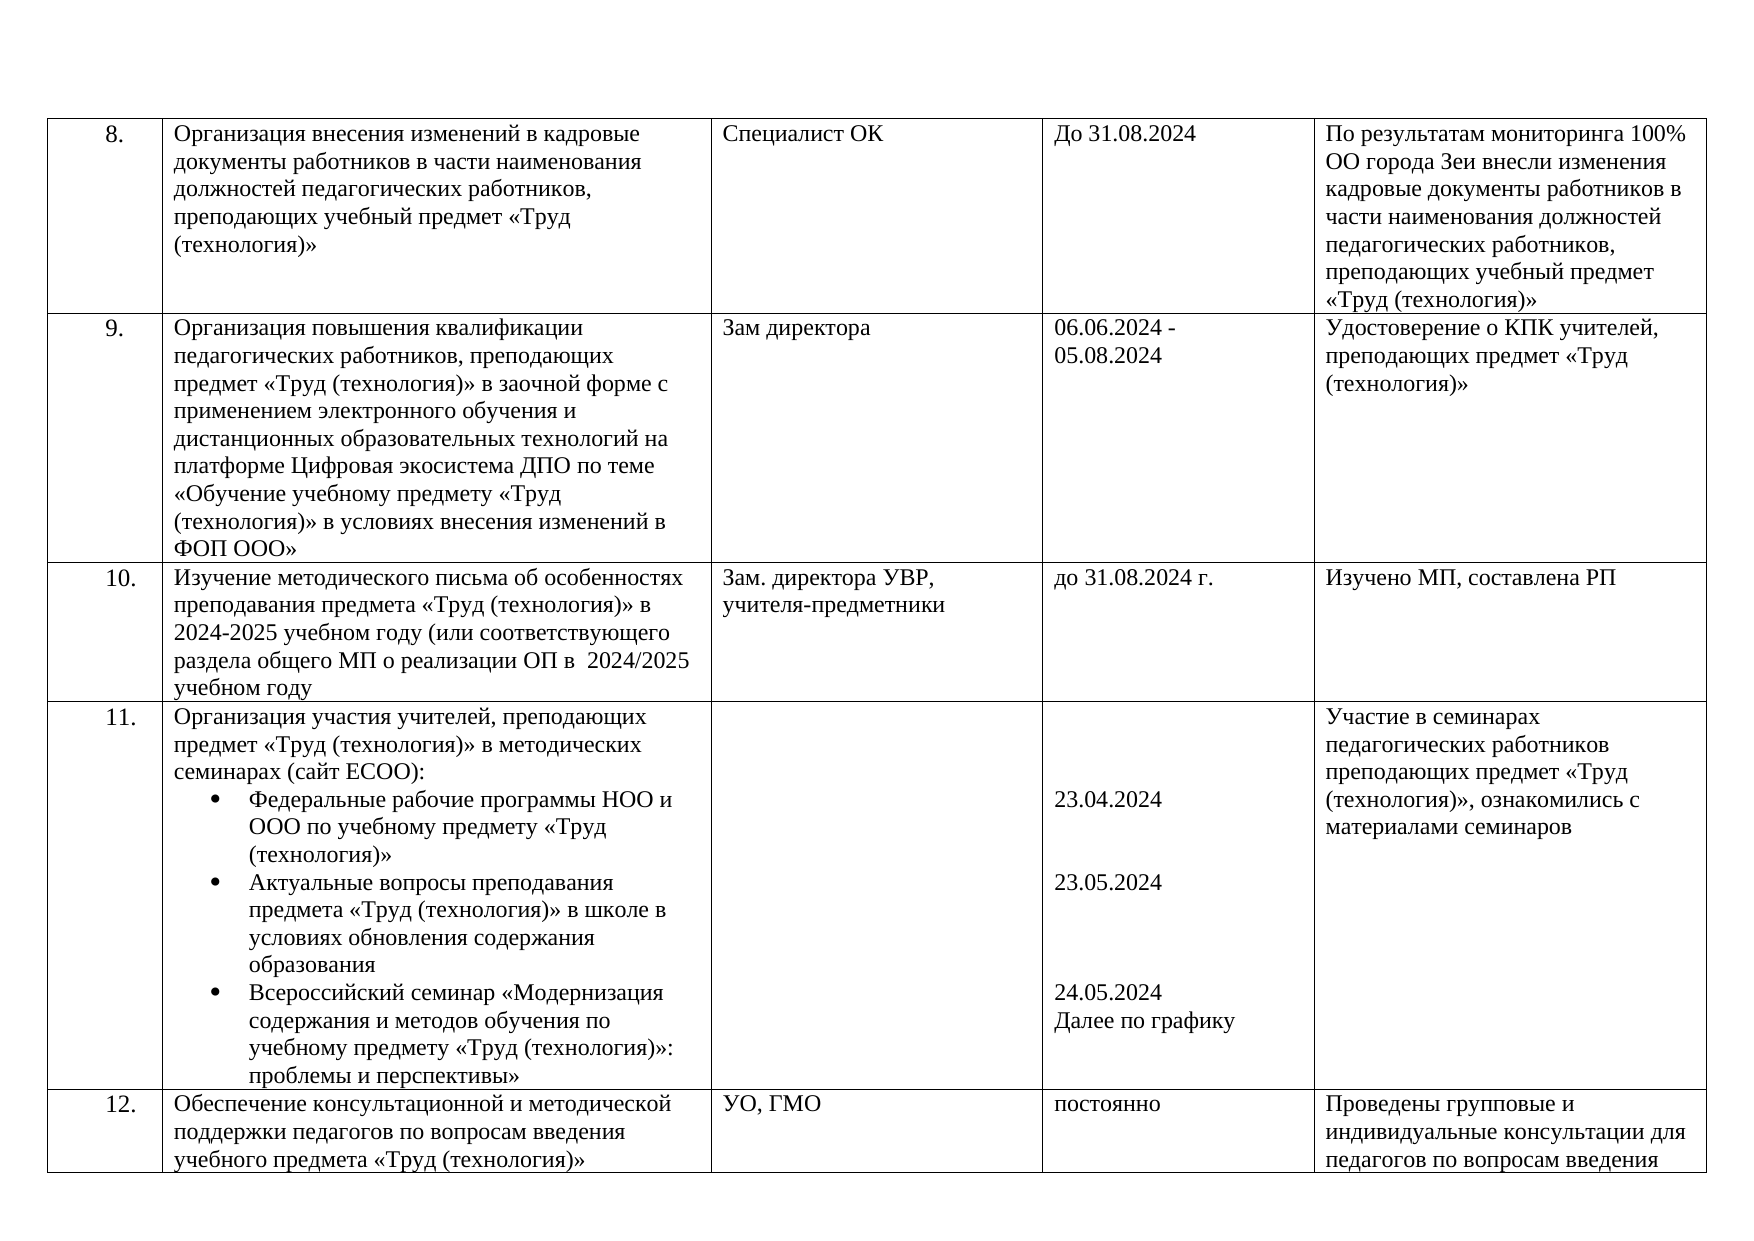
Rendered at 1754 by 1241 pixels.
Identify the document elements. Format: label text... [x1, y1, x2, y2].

table_cell Специалист ОК [712, 119, 1042, 312]
table_cell [712, 702, 1042, 1088]
table_cell до 31.08.2024 г. [1043, 563, 1314, 701]
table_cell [163, 1090, 711, 1172]
table_cell УО, ГМО [712, 1090, 1042, 1172]
table_cell 23.04.2024 23.05.2024 24.05.2024 Далее по графику [1043, 702, 1314, 1088]
table_cell [48, 1090, 162, 1172]
table_cell [48, 119, 162, 312]
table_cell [1315, 1090, 1706, 1172]
table_cell Изучено МП, составлена РП [1315, 563, 1706, 701]
table_cell Зам директора [712, 314, 1042, 562]
table_cell постоянно [1043, 1090, 1314, 1172]
table_cell 06.06.2024 - 05.08.2024 [1043, 314, 1314, 562]
table_cell Организация повышения квалификации педагогических работников, преподающих предмет «Труд (технология)» в заочной форме с применением электронного обучения и дистанционных образовательных технологий на платформе Цифровая экосистема ДПО по теме «Обучение учебному предмету «Труд (технология)» в условиях внесения изменений в ФОП ООО» [163, 314, 711, 562]
table_cell До 31.08.2024 [1043, 119, 1314, 312]
table_cell Зам. директора УВР, учителя-предметники [712, 563, 1042, 701]
table_cell Изучение методического письма об особенностях преподавания предмета «Труд (технология)» в 2024-2025 учебном году (или соответствующего раздела общего МП о реализации ОП в 2024/2025 учебном году [163, 563, 711, 701]
table_cell Удостоверение о КПК учителей, преподающих предмет «Труд (технология)» [1315, 314, 1706, 562]
table_cell [48, 563, 162, 701]
table_cell Организация внесения изменений в кадровые документы работников в части наименования должностей педагогических работников, преподающих учебный предмет «Труд (технология)» [163, 119, 711, 312]
table_cell Организация участия учителей, преподающих предмет «Труд (технология)» в методических семинарах (сайт ЕСОО): Федеральные рабочие программы НОО и ООО по учебному предмету «Труд (технология)» Актуальные вопросы преподавания предмета «Труд (технология)» в школе в условиях обновления содержания образования Всероссийский семинар «Модернизация содержания и методов обучения по учебному предмету «Труд (технология)»: проблемы и перспективы» [163, 702, 711, 1088]
table_cell Участие в семинарах педагогических работников преподающих предмет «Труд (технология)», ознакомились с материалами семинаров [1315, 702, 1706, 1088]
table_cell По результатам мониторинга 100% ОО города Зеи внесли изменения кадровые документы работников в части наименования должностей педагогических работников, преподающих учебный предмет «Труд (технология)» [1315, 119, 1706, 312]
table_cell [48, 314, 162, 562]
table_cell [48, 702, 162, 1088]
